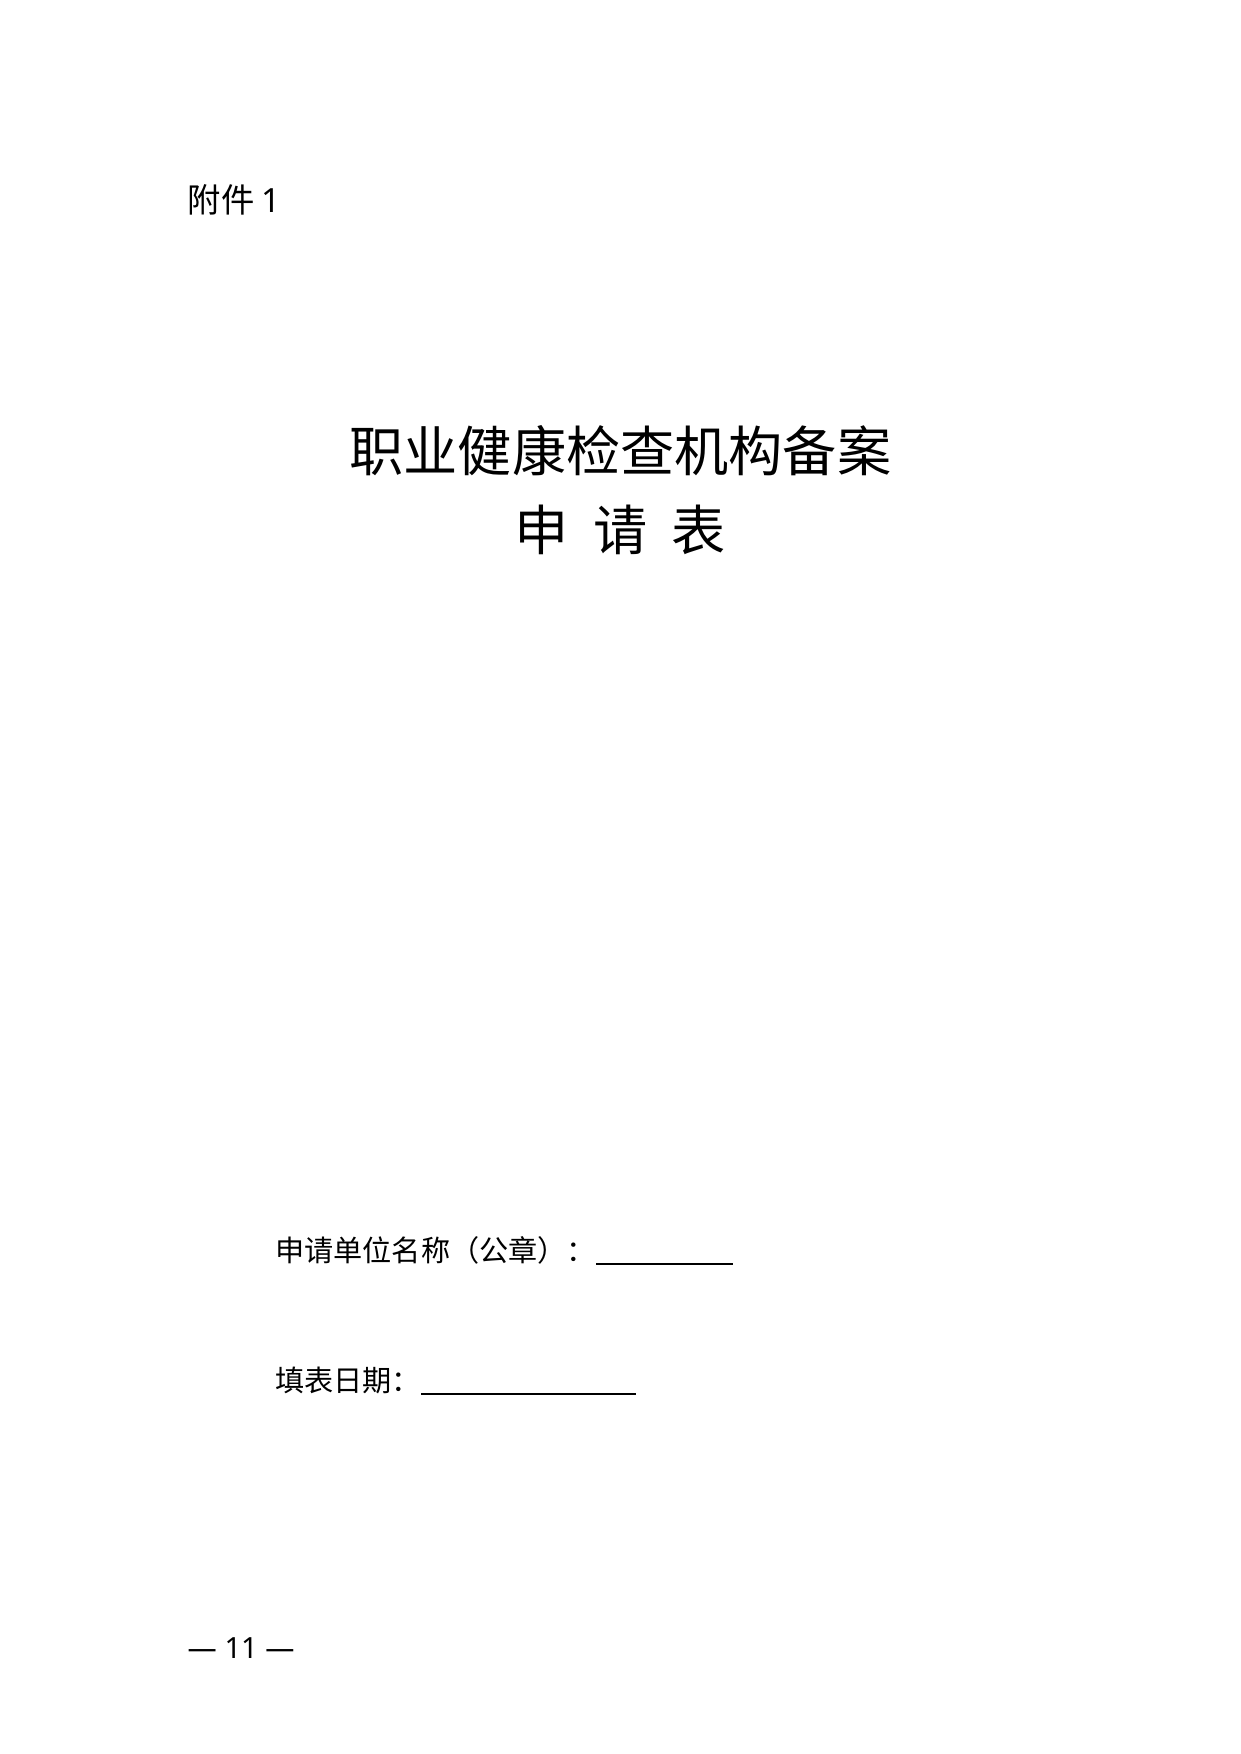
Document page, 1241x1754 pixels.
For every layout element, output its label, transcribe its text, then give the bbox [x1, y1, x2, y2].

text 职业健康检查机构备案 [187, 409, 1053, 487]
text 申 请 表 [187, 487, 1053, 566]
text 申请单位名称（公章）： [187, 1216, 1053, 1281]
text 附件1 [187, 162, 1053, 224]
text 填表日期： [187, 1346, 1053, 1411]
